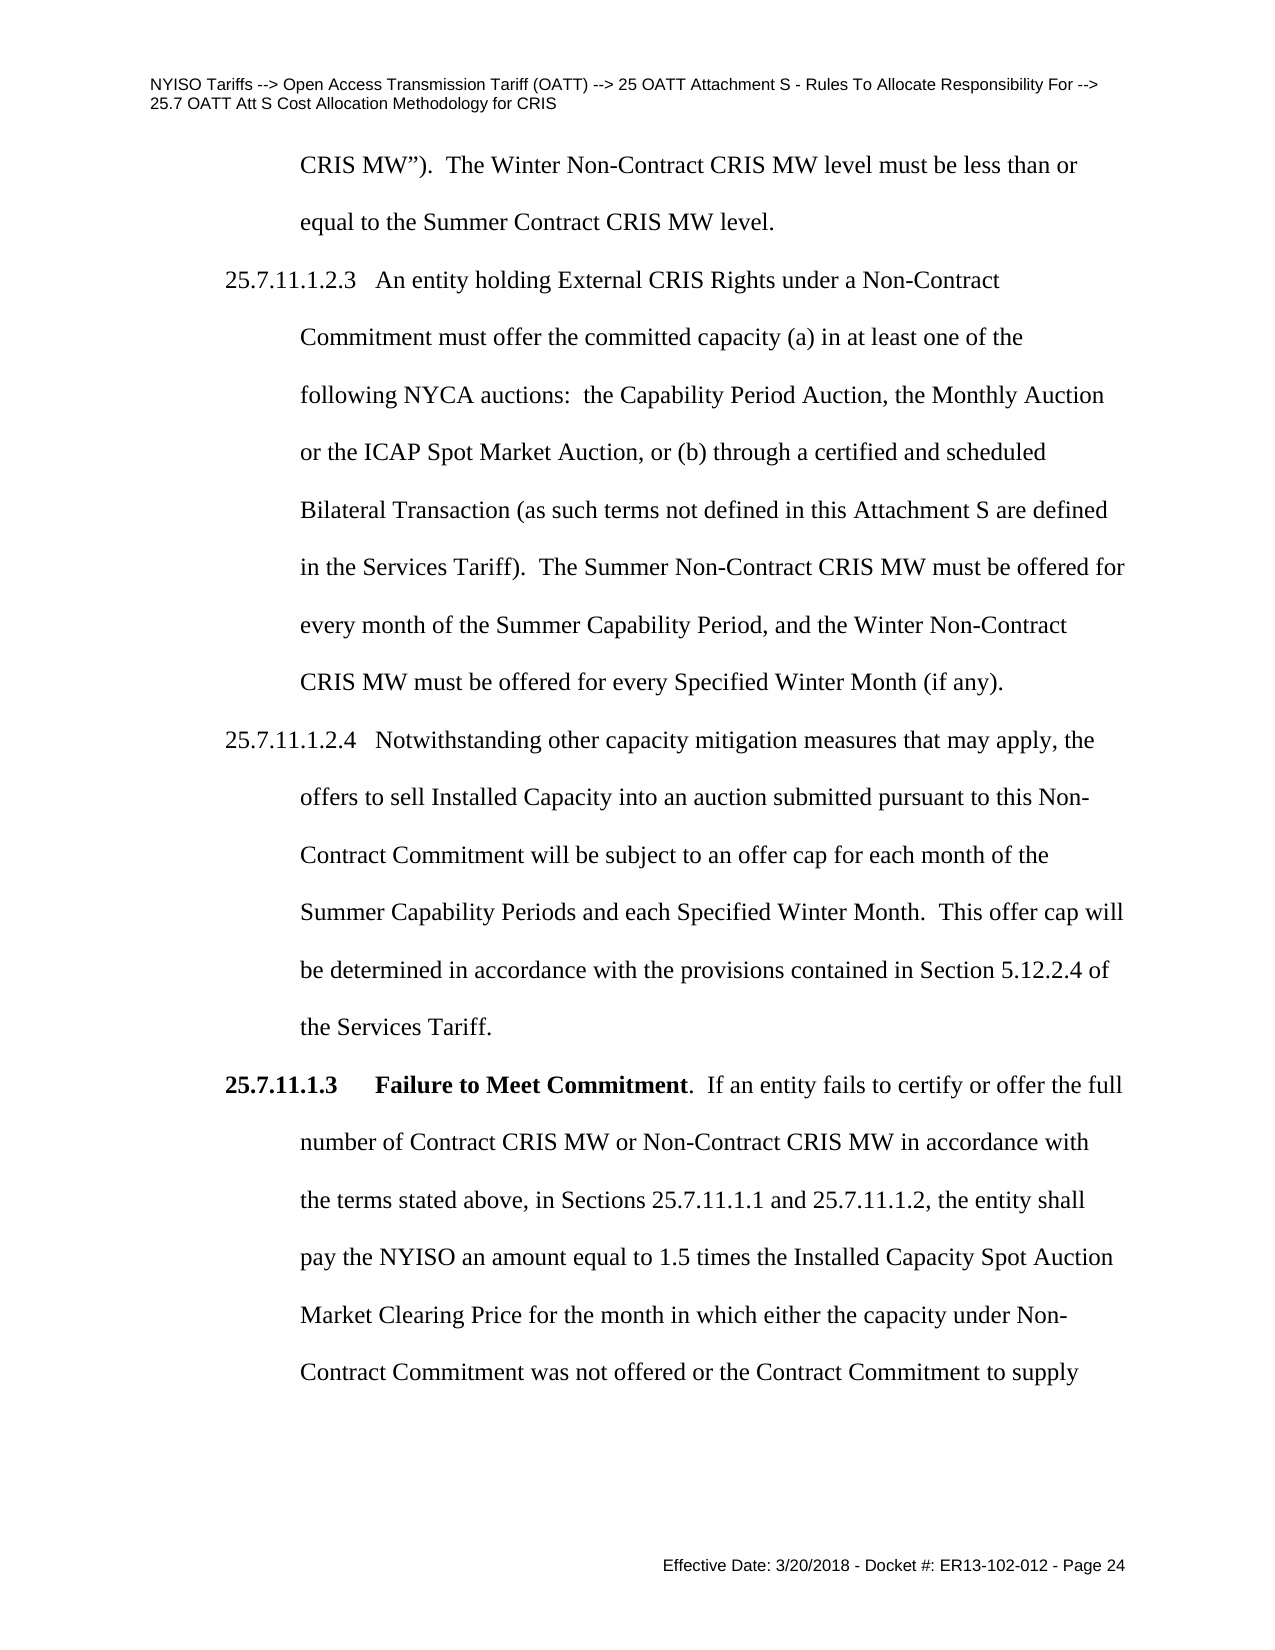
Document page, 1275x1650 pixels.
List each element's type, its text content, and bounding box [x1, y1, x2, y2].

text 25.7.11.1.2.4 Notwithstanding other capacity mitigation measures that may apply, the offers to sell Installed Capacity into an auction submitted pursuant to this Non-Contract Commitment will be subject to an offer cap for each month of the Summer Capability Periods and each Specified Winter Month. This offer cap will be determined in accordance with the provisions contained in Section 5.12.2.4 of the Services Tariff. [225, 725, 1125, 1041]
text 25.7.11.1.2.3 An entity holding External CRIS Rights under a Non-Contract Commitment must offer the committed capacity (a) in at least one of the following NYCA auctions: the Capability Period Auction, the Monthly Auction or the ICAP Spot Market Auction, or (b) through a certified and scheduled Bilateral Transaction (as such terms not defined in this Attachment S are defined in the Services Tariff). The Summer Non-Contract CRIS MW must be offered for every month of the Summer Capability Period, and the Winter Non-Contract CRIS MW must be offered for every Specified Winter Month (if any). [225, 265, 1125, 696]
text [225, 1070, 1125, 1386]
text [225, 150, 1125, 236]
